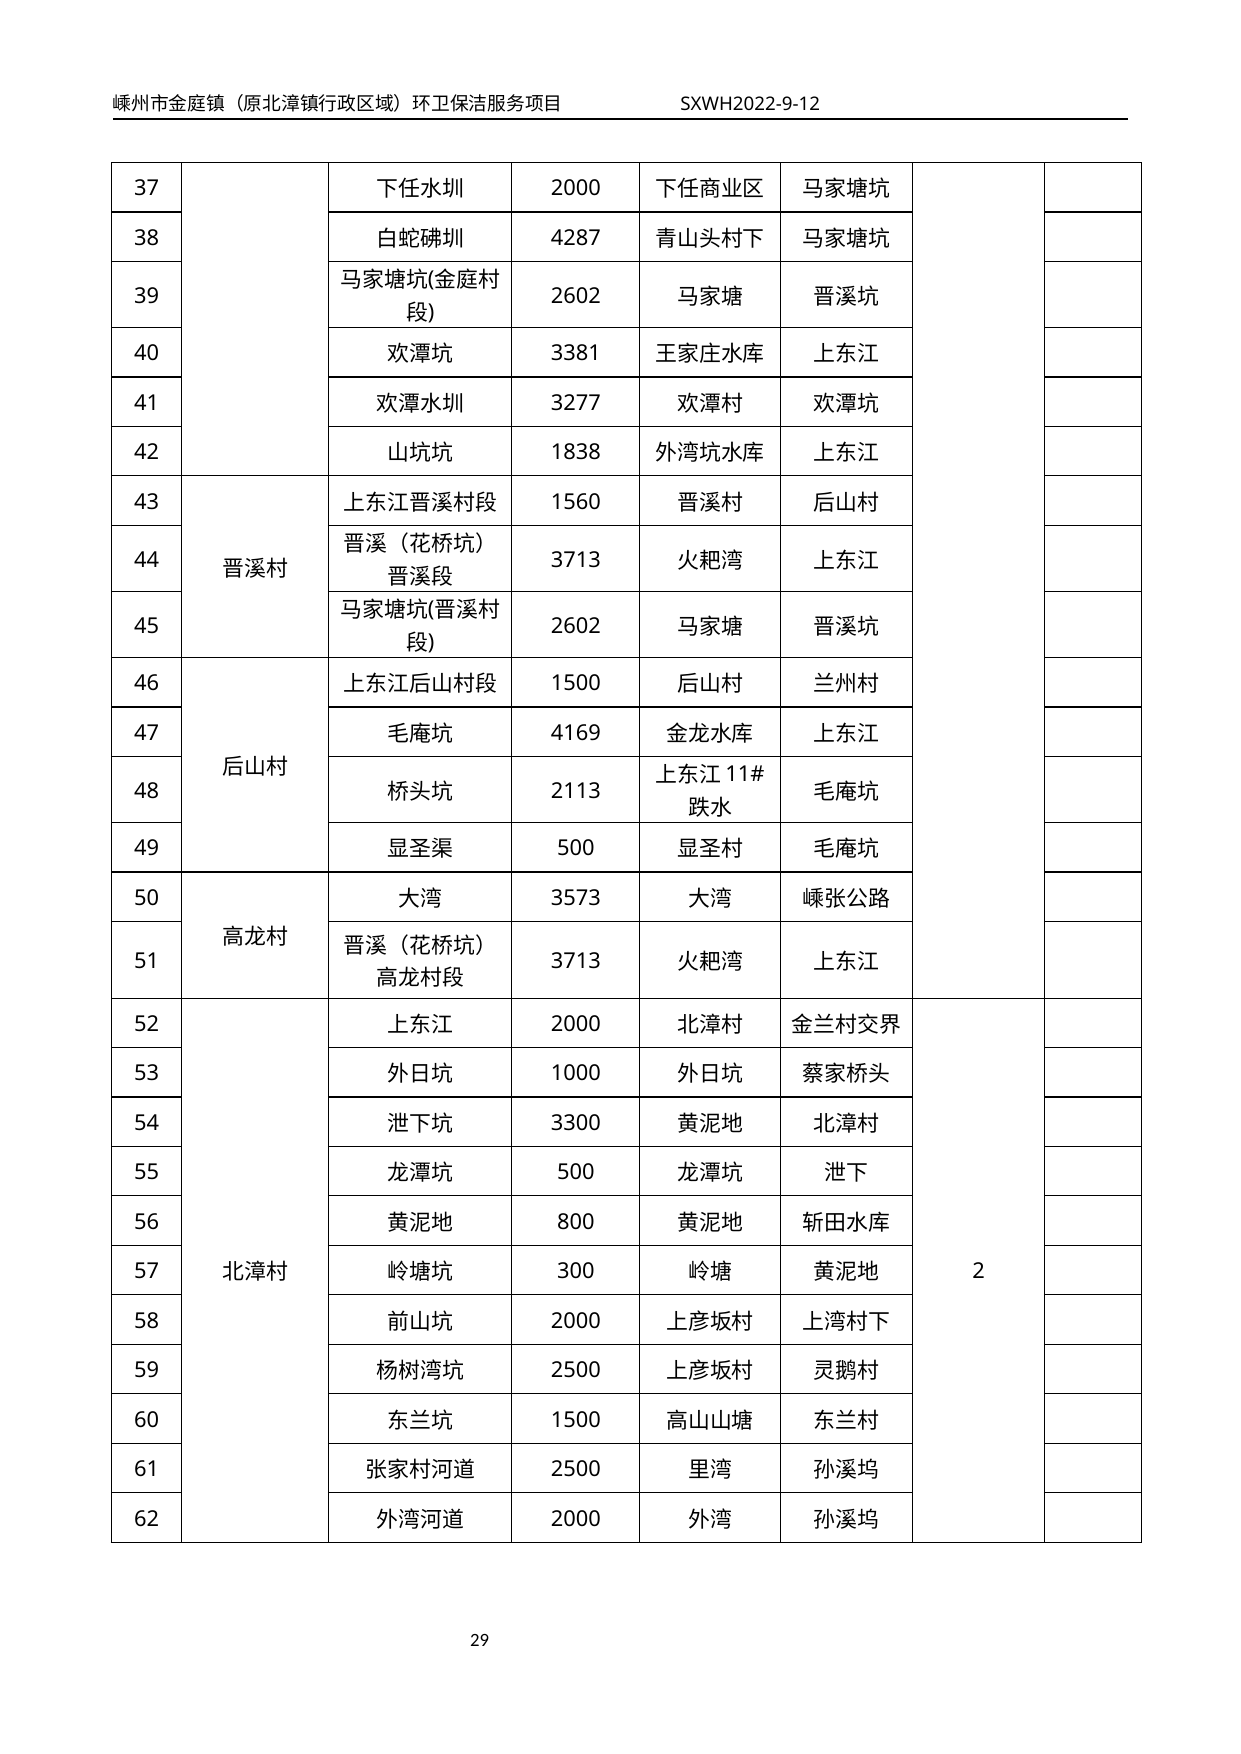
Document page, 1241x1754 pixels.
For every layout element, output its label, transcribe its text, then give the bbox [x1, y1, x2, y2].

table_cell 兰州村 [781, 658, 912, 706]
table_cell 毛庵坑 [781, 757, 912, 822]
table_cell 东兰坑 [329, 1394, 511, 1443]
table_cell 孙溪坞 [781, 1493, 912, 1542]
table_cell 龙潭坑 [329, 1147, 511, 1195]
table_cell 外日坑 [640, 1048, 780, 1096]
table_cell [1045, 873, 1141, 921]
table_cell 60 [112, 1394, 181, 1443]
table_cell [1045, 708, 1141, 756]
table_cell 46 [112, 658, 181, 706]
table_cell [1045, 526, 1141, 591]
table_cell [1045, 262, 1141, 327]
table_cell 2602 [512, 592, 639, 657]
table_cell [1045, 922, 1141, 997]
table_cell [1045, 592, 1141, 657]
table_cell 欢潭村 [640, 378, 780, 426]
table_cell 孙溪坞 [781, 1444, 912, 1492]
table_cell [1045, 823, 1141, 871]
table_cell 马家塘 [640, 592, 780, 657]
table_cell 北漳村 [781, 1098, 912, 1146]
table_cell 57 [112, 1246, 181, 1294]
table_cell 下任水圳 [329, 163, 511, 211]
table_cell [1045, 1394, 1141, 1443]
table_cell 黄泥地 [781, 1246, 912, 1294]
table_cell 上彦坂村 [640, 1295, 780, 1344]
table_cell 毛庵坑 [781, 823, 912, 871]
table_cell 4287 [512, 213, 639, 261]
table_cell 1000 [512, 1048, 639, 1096]
table_cell 山坑坑 [329, 427, 511, 475]
table_cell [1045, 1147, 1141, 1195]
table_cell 毛庵坑 [329, 708, 511, 756]
table_cell [1045, 1493, 1141, 1542]
table_cell [1045, 213, 1141, 261]
table_cell 47 [112, 708, 181, 756]
table_cell 上湾村下 [781, 1295, 912, 1344]
table_cell [1045, 427, 1141, 475]
table_cell [1045, 378, 1141, 426]
table_cell 金龙水库 [640, 708, 780, 756]
table_cell 44 [112, 526, 181, 591]
table_cell 2500 [512, 1345, 639, 1393]
table_cell 火耙湾 [640, 922, 780, 997]
table_cell 上东江 [781, 526, 912, 591]
table_cell 龙潭坑 [640, 1147, 780, 1195]
table_cell [1045, 999, 1141, 1047]
table_cell [1045, 757, 1141, 822]
table_cell 1838 [512, 427, 639, 475]
table_cell 2500 [512, 1444, 639, 1492]
table_cell [1045, 658, 1141, 706]
table_cell 白蛇砩圳 [329, 213, 511, 261]
table_cell 1500 [512, 658, 639, 706]
table_cell 61 [112, 1444, 181, 1492]
table_cell 45 [112, 592, 181, 657]
table_cell 4169 [512, 708, 639, 756]
table_cell 51 [112, 922, 181, 997]
table_cell 显圣渠 [329, 823, 511, 871]
table_cell 2 [913, 999, 1044, 1542]
table_cell 500 [512, 823, 639, 871]
table_cell 37 [112, 163, 181, 211]
table_cell 晋溪坑 [781, 592, 912, 657]
table_cell 欢潭水圳 [329, 378, 511, 426]
table_cell 40 [112, 328, 181, 376]
table_cell 青山头村下 [640, 213, 780, 261]
table_cell 桥头坑 [329, 757, 511, 822]
table_cell 52 [112, 999, 181, 1047]
table_cell 金兰村交界 [781, 999, 912, 1047]
table_cell 晋溪村 [182, 476, 328, 657]
table_cell 高山山塘 [640, 1394, 780, 1443]
table_cell 北漳村 [182, 999, 328, 1542]
table_cell 300 [512, 1246, 639, 1294]
table_cell 外湾坑水库 [640, 427, 780, 475]
table_cell 2000 [512, 1295, 639, 1344]
table_cell 54 [112, 1098, 181, 1146]
table_cell 56 [112, 1196, 181, 1245]
table_cell 2000 [512, 999, 639, 1047]
table_cell 灵鹅村 [781, 1345, 912, 1393]
table_cell 东兰村 [781, 1394, 912, 1443]
table_cell [1045, 1246, 1141, 1294]
table_cell 39 [112, 262, 181, 327]
table_cell 43 [112, 476, 181, 525]
table_cell 后山村 [781, 476, 912, 525]
table_cell 王家庄水库 [640, 328, 780, 376]
table_cell 48 [112, 757, 181, 822]
table_cell 马家塘坑 [781, 213, 912, 261]
table_cell [1045, 476, 1141, 525]
table_cell 斩田水库 [781, 1196, 912, 1245]
table_cell 晋溪村 [640, 476, 780, 525]
table_cell 800 [512, 1196, 639, 1245]
table_cell [1045, 1295, 1141, 1344]
table_cell 2000 [512, 1493, 639, 1542]
table_cell 上东江11#跌水 [640, 757, 780, 822]
table_cell 张家村河道 [329, 1444, 511, 1492]
table_cell 53 [112, 1048, 181, 1096]
table_cell 下任商业区 [640, 163, 780, 211]
table_cell 外湾 [640, 1493, 780, 1542]
table_cell 2000 [512, 163, 639, 211]
table_cell 500 [512, 1147, 639, 1195]
table_cell 黄泥地 [640, 1098, 780, 1146]
table_cell 晋溪坑 [781, 262, 912, 327]
table_cell 49 [112, 823, 181, 871]
table_cell 杨树湾坑 [329, 1345, 511, 1393]
table_cell 外日坑 [329, 1048, 511, 1096]
table_cell 大湾 [640, 873, 780, 921]
table_cell 后山村 [640, 658, 780, 706]
table_cell 大湾 [329, 873, 511, 921]
table_cell 蔡家桥头 [781, 1048, 912, 1096]
table_cell 上东江后山村段 [329, 658, 511, 706]
table_cell 1500 [512, 1394, 639, 1443]
table_cell 欢潭坑 [329, 328, 511, 376]
table_cell 岭塘坑 [329, 1246, 511, 1294]
table_cell 欢潭坑 [781, 378, 912, 426]
table_cell 2113 [512, 757, 639, 822]
table_cell 泄下 [781, 1147, 912, 1195]
table_cell 前山坑 [329, 1295, 511, 1344]
table_cell [1045, 163, 1141, 211]
table_cell 黄泥地 [640, 1196, 780, 1245]
table_cell 41 [112, 378, 181, 426]
table_cell 上东江晋溪村段 [329, 476, 511, 525]
table_cell 黄泥地 [329, 1196, 511, 1245]
table_cell 3277 [512, 378, 639, 426]
table_cell 里湾 [640, 1444, 780, 1492]
table_cell 59 [112, 1345, 181, 1393]
table_cell 岭塘 [640, 1246, 780, 1294]
table_cell 后山村 [182, 658, 328, 871]
table_cell 火耙湾 [640, 526, 780, 591]
table_cell 3713 [512, 526, 639, 591]
table_cell 2602 [512, 262, 639, 327]
table_cell 泄下坑 [329, 1098, 511, 1146]
table_cell 马家塘 [640, 262, 780, 327]
table_cell 马家塘坑(金庭村段) [329, 262, 511, 327]
table_cell [1045, 1196, 1141, 1245]
table_cell [1045, 1345, 1141, 1393]
table_cell 1560 [512, 476, 639, 525]
table_cell [1045, 1098, 1141, 1146]
table_cell 上彦坂村 [640, 1345, 780, 1393]
table_cell 高龙村 [182, 873, 328, 997]
table_cell [1045, 1048, 1141, 1096]
table_cell 上东江 [781, 708, 912, 756]
table_cell 50 [112, 873, 181, 921]
table_cell 3381 [512, 328, 639, 376]
table_cell 马家塘坑 [781, 163, 912, 211]
table_cell [1045, 328, 1141, 376]
table_cell 3713 [512, 922, 639, 997]
table_cell 晋溪（花桥坑）高龙村段 [329, 922, 511, 997]
table_cell [1045, 1444, 1141, 1492]
table_cell 38 [112, 213, 181, 261]
table_cell 上东江 [329, 999, 511, 1047]
table_cell 上东江 [781, 922, 912, 997]
table_cell 3573 [512, 873, 639, 921]
table_cell 55 [112, 1147, 181, 1195]
table_cell 嵊张公路 [781, 873, 912, 921]
table_cell 上东江 [781, 328, 912, 376]
table_cell 马家塘坑(晋溪村段) [329, 592, 511, 657]
table_cell 上东江 [781, 427, 912, 475]
table_cell 62 [112, 1493, 181, 1542]
table_cell 42 [112, 427, 181, 475]
table_cell 北漳村 [640, 999, 780, 1047]
table_cell 晋溪（花桥坑）晋溪段 [329, 526, 511, 591]
table_cell 3300 [512, 1098, 639, 1146]
table_cell 显圣村 [640, 823, 780, 871]
table_cell 58 [112, 1295, 181, 1344]
table_cell 外湾河道 [329, 1493, 511, 1542]
